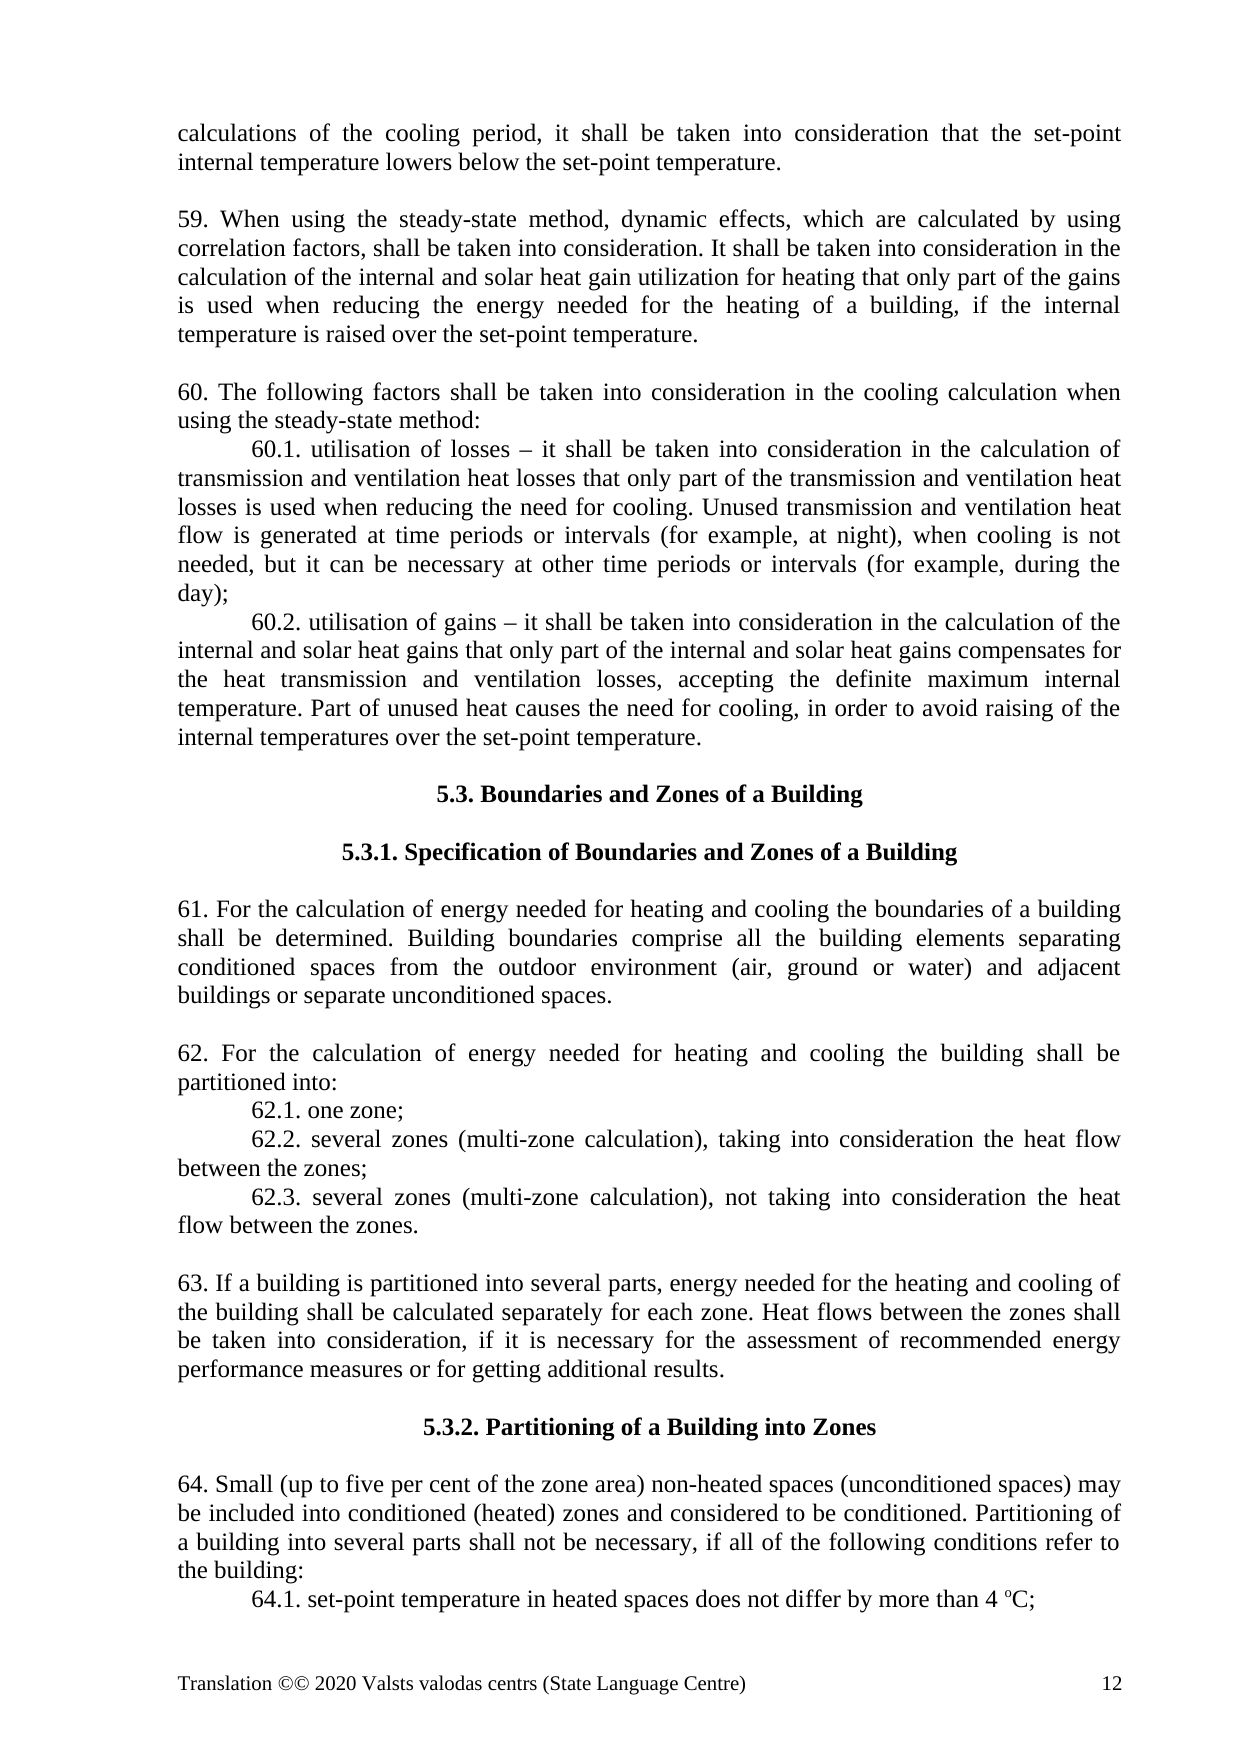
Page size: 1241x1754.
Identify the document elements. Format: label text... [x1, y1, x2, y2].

text 64. Small (up to five per cent of the zone area) non-heated spaces (unconditioned spaces) may be included into conditioned (heated) zones and considered to be conditioned. Partitioning of a building into several parts shall not be necessary, if all of the following conditions refer to the building: [177, 1469, 1122, 1584]
text 62.3. several zones (multi-zone calculation), not taking into consideration the heat flow between the zones. [177, 1182, 1122, 1239]
text 5.3.2. Partitioning of a Building into Zones [177, 1412, 1122, 1441]
text 60. The following factors shall be taken into consideration in the cooling calculation when using the steady-state method: [177, 377, 1122, 434]
text 5.3.1. Specification of Boundaries and Zones of a Building [177, 837, 1122, 866]
text 62.2. several zones (multi-zone calculation), taking into consideration the heat flow between the zones; [177, 1124, 1122, 1182]
text 62. For the calculation of energy needed for heating and cooling the building shall be partitioned into: [177, 1038, 1122, 1096]
text 5.3. Boundaries and Zones of a Building [177, 779, 1122, 808]
text 62.1. one zone; [177, 1096, 1122, 1124]
text 60.1. utilisation of losses – it shall be taken into consideration in the calculation of transmission and ventilation heat losses that only part of the transmission and ventilation heat losses is used when reducing the need for cooling. Unused transmission and ventilation heat flow is generated at time periods or intervals (for example, at night), when cooling is not needed, but it can be necessary at other time periods or intervals (for example, during the day); [177, 434, 1122, 607]
text 60.2. utilisation of gains – it shall be taken into consideration in the calculation of the internal and solar heat gains that only part of the internal and solar heat gains compensates for the heat transmission and ventilation losses, accepting the definite maximum internal temperature. Part of unused heat causes the need for cooling, in order to avoid raising of the internal temperatures over the set-point temperature. [177, 607, 1122, 751]
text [177, 118, 1122, 176]
text 59. When using the steady-state method, dynamic effects, which are calculated by using correlation factors, shall be taken into consideration. It shall be taken into consideration in the calculation of the internal and solar heat gain utilization for heating that only part of the gains is used when reducing the energy needed for the heating of a building, if the internal temperature is raised over the set-point temperature. [177, 204, 1122, 348]
text 61. For the calculation of energy needed for heating and cooling the boundaries of a building shall be determined. Building boundaries comprise all the building elements separating conditioned spaces from the outdoor environment (air, ground or water) and adjacent buildings or separate unconditioned spaces. [177, 894, 1122, 1009]
text 64.1. set-point temperature in heated spaces does not differ by more than 4 oC; [177, 1584, 1122, 1613]
text 63. If a building is partitioned into several parts, energy needed for the heating and cooling of the building shall be calculated separately for each zone. Heat flows between the zones shall be taken into consideration, if it is necessary for the assessment of recommended energy performance measures or for getting additional results. [177, 1268, 1122, 1383]
